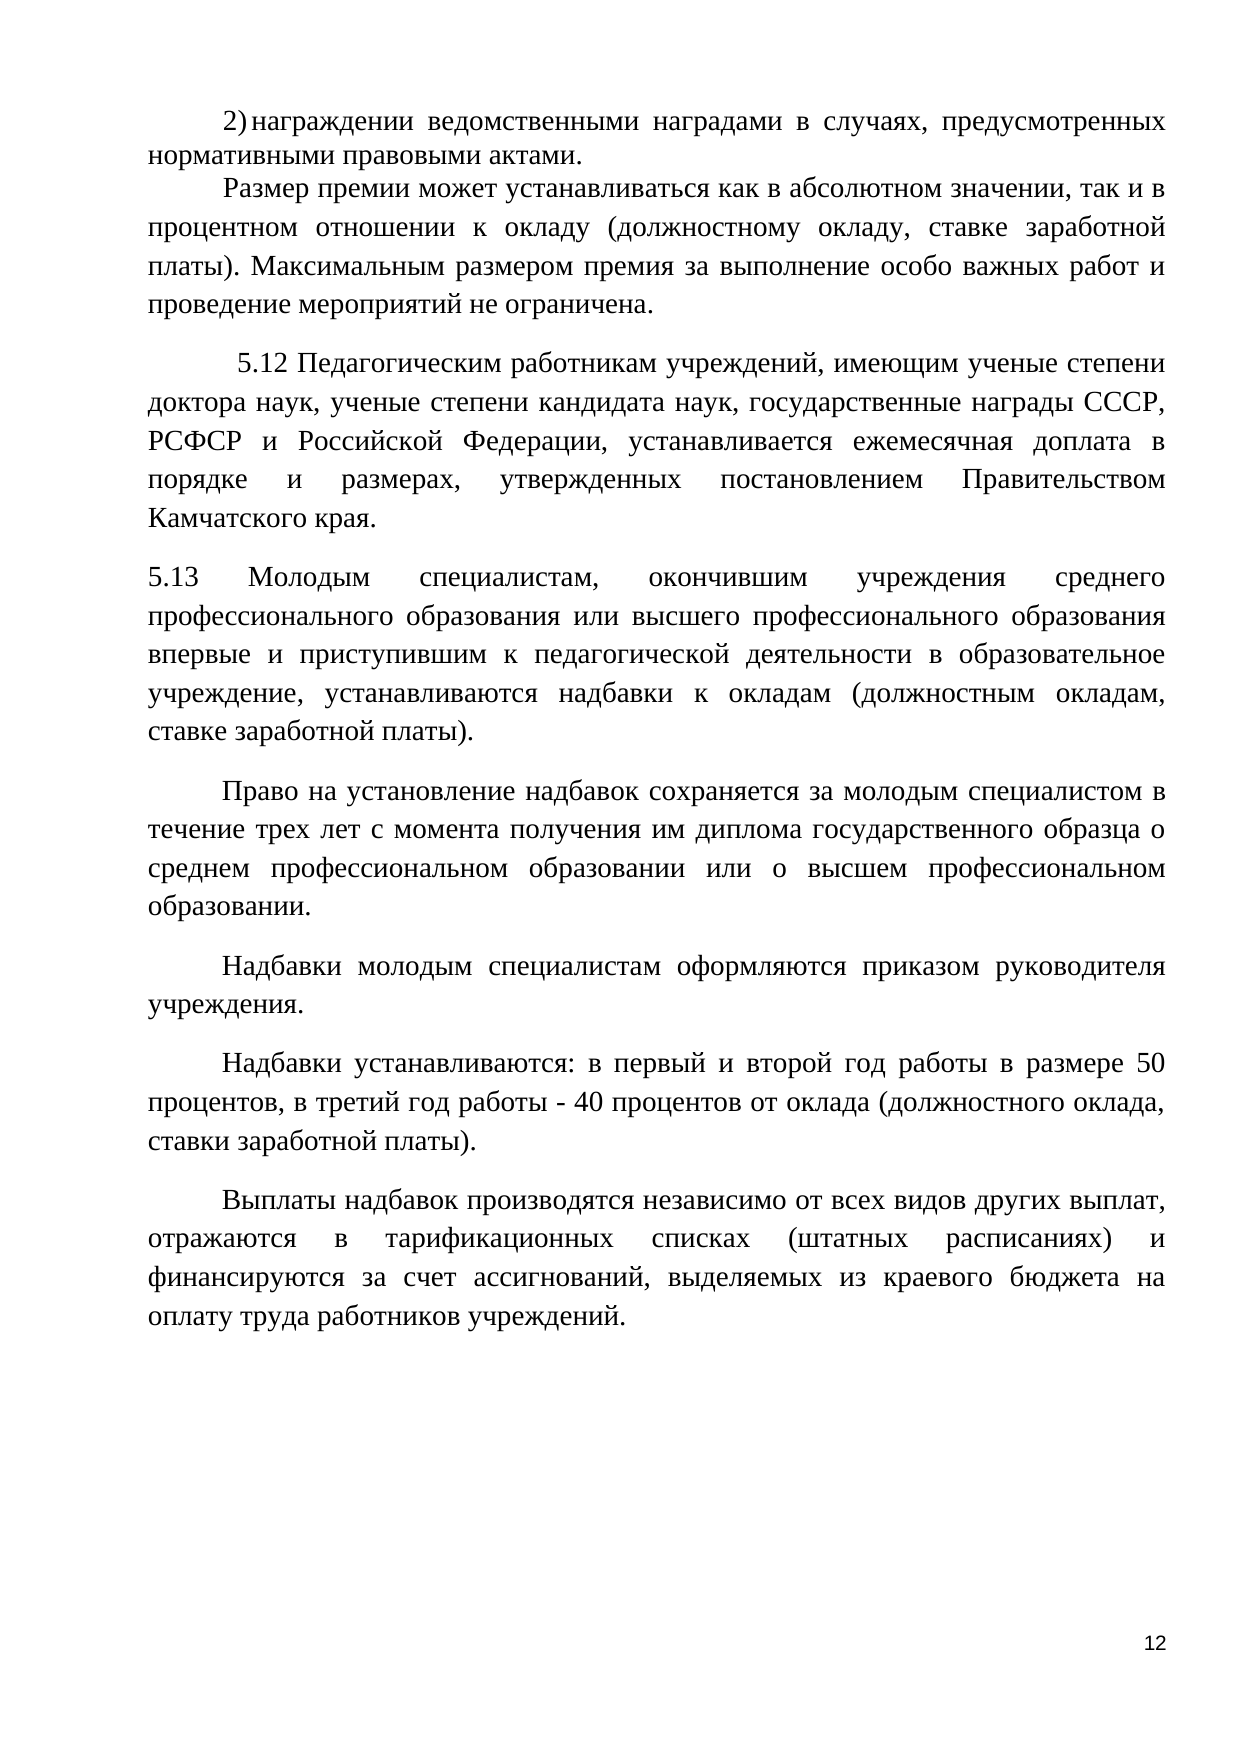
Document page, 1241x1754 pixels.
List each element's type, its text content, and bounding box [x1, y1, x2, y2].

text Размер премии может устанавливаться как в абсолютном значении, так и в процентном отношении к окладу (должностному окладу, ставке заработной платы). Максимальным размером премия за выполнение особо важных работ и проведение мероприятий не ограничена. [148, 171, 1166, 320]
text Выплаты надбавок производятся независимо от всех видов других выплат, отражаются в тарификационных списках (штатных расписаниях) и финансируются за счет ассигнований, выделяемых из краевого бюджета на оплату труда работников учреждений. [148, 1182, 1166, 1331]
text 5.12 Педагогическим работникам учреждений, имеющим ученые степени доктора наук, ученые степени кандидата наук, государственные награды СССР, РСФСР и Российской Федерации, устанавливается ежемесячная доплата в порядке и размерах, утвержденных постановлением Правительством Камчатского края. [148, 346, 1166, 533]
text Надбавки молодым специалистам оформляются приказом руководителя учреждения. [148, 948, 1166, 1020]
text Надбавки устанавливаются: в первый и второй год работы в размере 50 процентов, в третий год работы - 40 процентов от оклада (должностного оклада, ставки заработной платы). [148, 1046, 1166, 1156]
text 5.13 Молодым специалистам, окончившим учреждения среднего профессионального образования или высшего профессионального образования впервые и приступившим к педагогической деятельности в образовательное учреждение, устанавливаются надбавки к окладам (должностным окладам, ставке заработной платы). [148, 559, 1166, 747]
list награждении ведомственными наградами в случаях, предусмотренных нормативными правовыми актами. [148, 103, 1166, 171]
text Право на установление надбавок сохраняется за молодым специалистом в течение трех лет с момента получения им диплома государственного образца о среднем профессиональном образовании или о высшем профессиональном образовании. [148, 773, 1166, 922]
